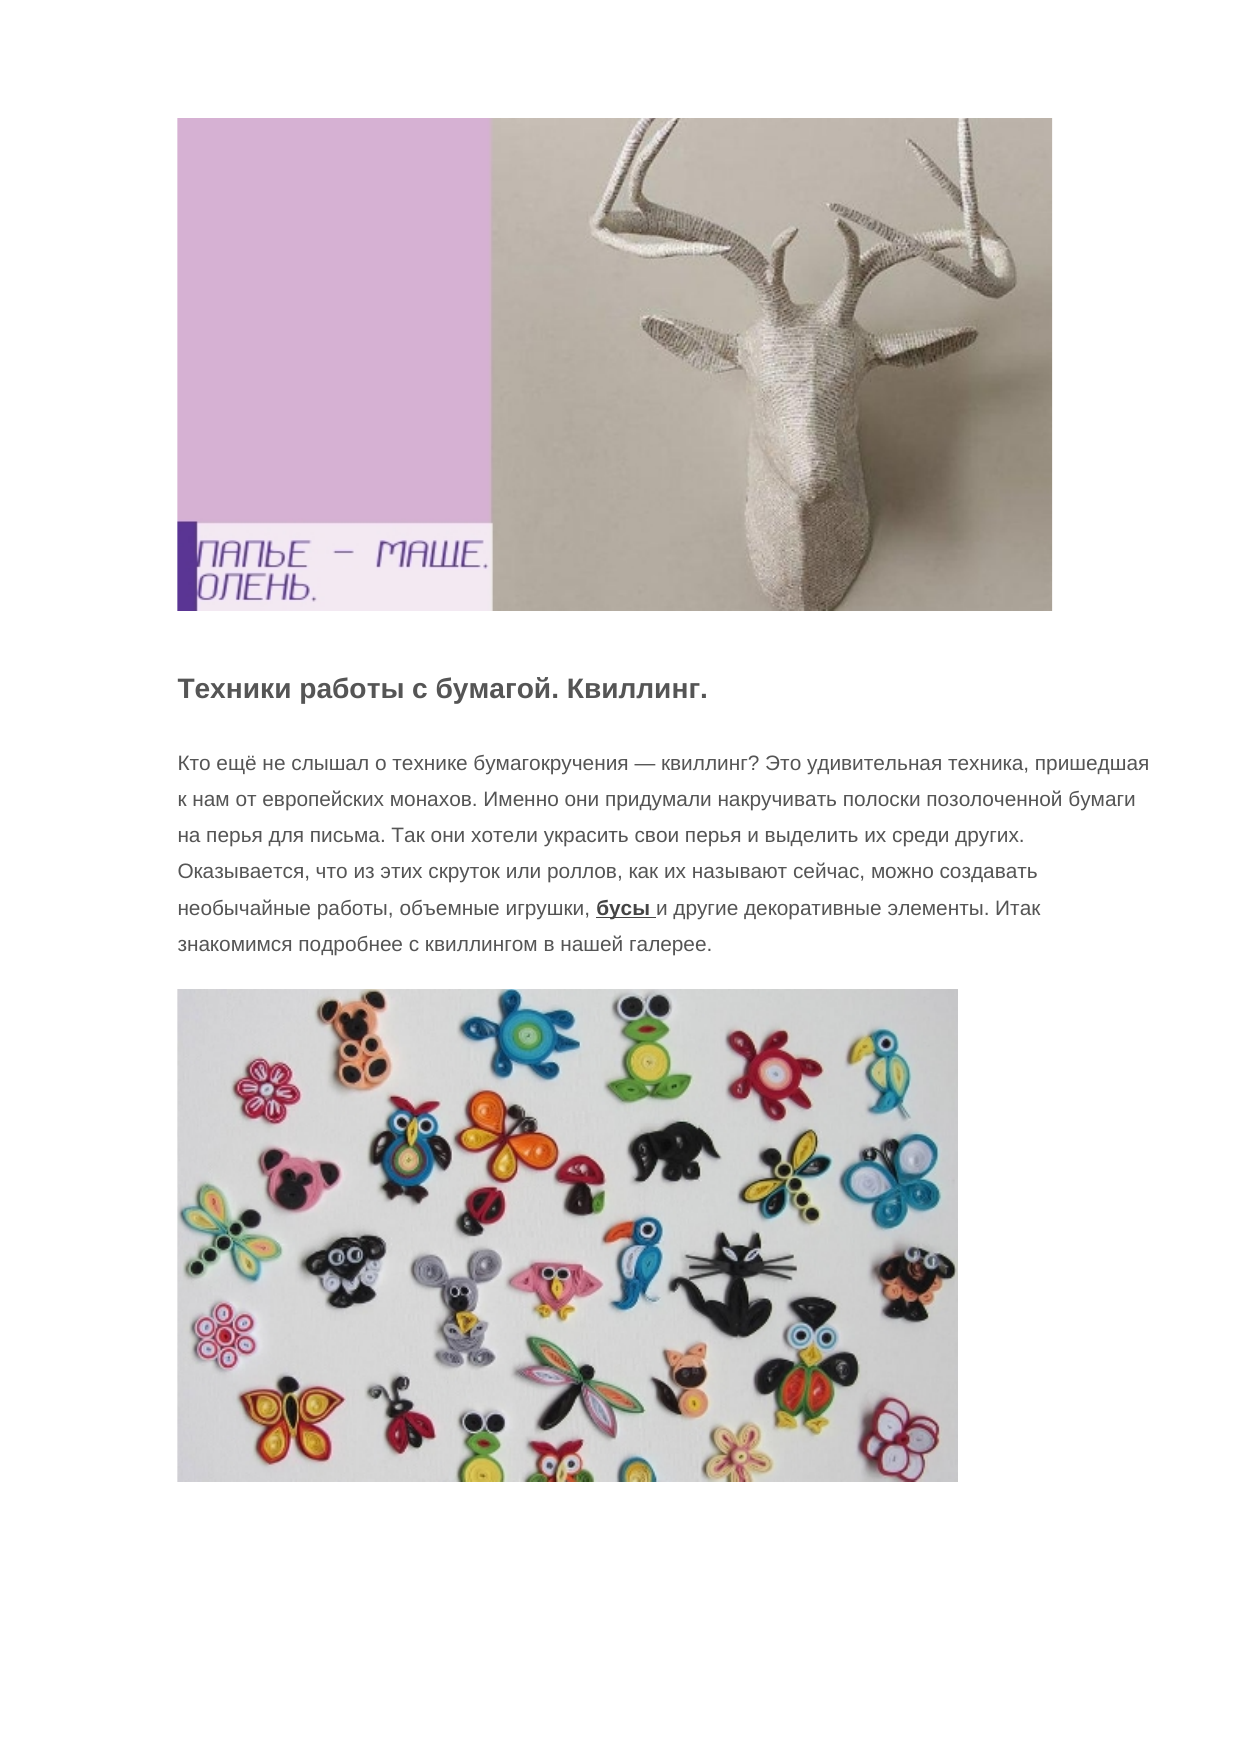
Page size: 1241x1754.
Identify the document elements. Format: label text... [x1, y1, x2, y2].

picture [177, 989, 958, 1482]
text Техники работы с бумагой. Квиллинг. [177, 639, 1152, 704]
text Кто ещё не слышал о технике бумагокручения — квиллинг? Это удивительная техника, пришедшая к нам от европейских монахов. Именно они придумали накручивать полоски позолоченной бумаги на перья для письма. Так они хотели украсить свои перья и выделить их среди других. Оказывается, что из этих скруток или роллов, как их называют сейчас, можно создавать необычайные работы, объемные игрушки, бусы и другие декоративные элементы. Итак знакомимся подробнее с квиллингом в нашей галерее. [177, 738, 1152, 956]
picture [177, 118, 1053, 611]
